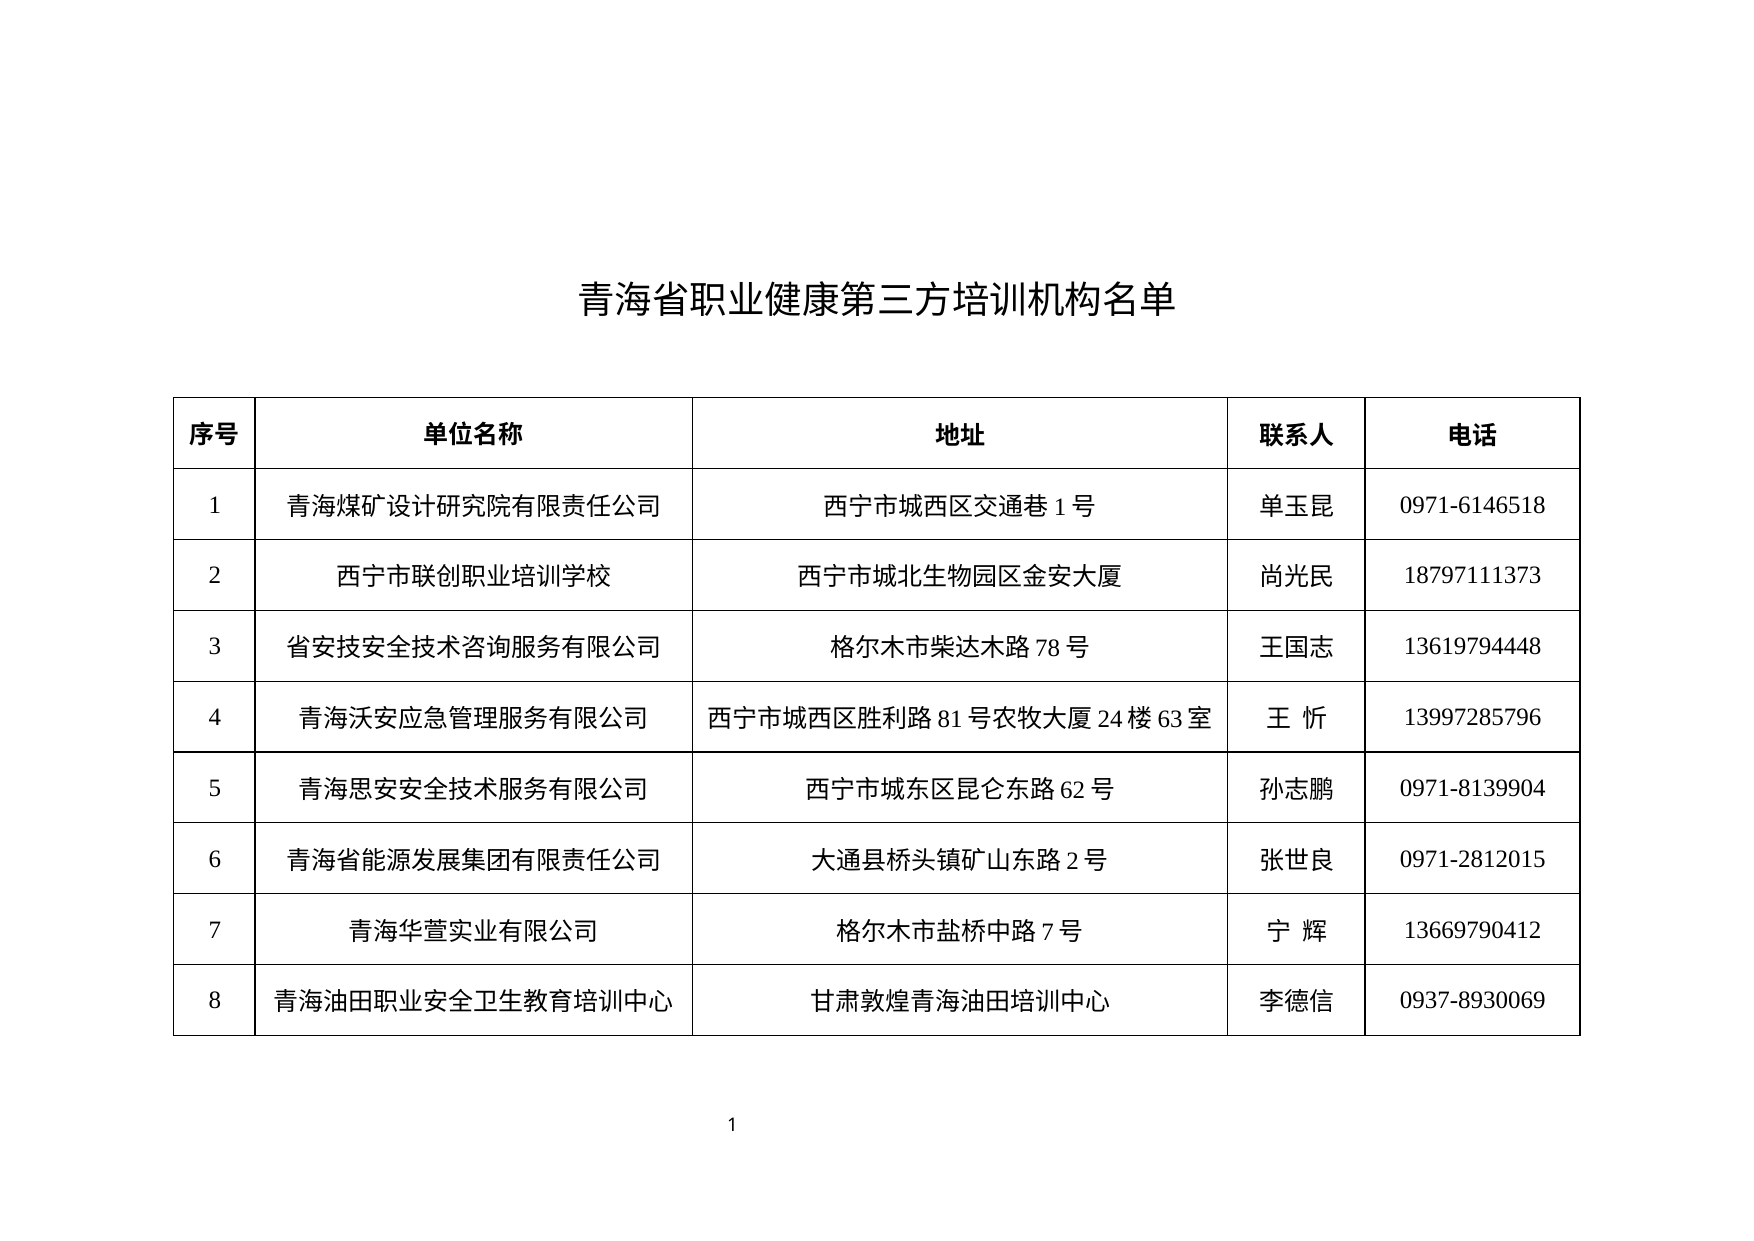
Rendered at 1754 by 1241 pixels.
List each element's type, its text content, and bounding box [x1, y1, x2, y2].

text 青海省职业健康第三方培训机构名单 [150, 264, 1604, 329]
table_cell 孙志鹏 [1228, 753, 1364, 822]
table_cell 青海思安安全技术服务有限公司 [256, 753, 692, 822]
table_cell 18797111373 [1366, 540, 1579, 610]
table_cell 省安技安全技术咨询服务有限公司 [256, 611, 692, 681]
table_cell 王国志 [1228, 611, 1364, 681]
table_cell 青海华萱实业有限公司 [256, 894, 692, 964]
table_cell 尚光民 [1228, 540, 1364, 610]
table_header 序号 [174, 398, 254, 468]
table_cell 格尔木市柴达木路78号 [693, 611, 1227, 681]
table_cell 0971-2812015 [1366, 823, 1579, 893]
table_cell 西宁市城东区昆仑东路62号 [693, 753, 1227, 822]
table_cell 西宁市城北生物园区金安大厦 [693, 540, 1227, 610]
table_cell 大通县桥头镇矿山东路2号 [693, 823, 1227, 893]
table_cell 2 [174, 540, 254, 610]
table_cell 13619794448 [1366, 611, 1579, 681]
table_cell 李德信 [1228, 965, 1364, 1035]
table_cell 宁 辉 [1228, 894, 1364, 964]
table_cell 王 忻 [1228, 682, 1364, 751]
table_cell 0971-8139904 [1366, 753, 1579, 822]
table_cell 青海沃安应急管理服务有限公司 [256, 682, 692, 751]
table_cell 6 [174, 823, 254, 893]
table_cell 甘肃敦煌青海油田培训中心 [693, 965, 1227, 1035]
table_cell 青海油田职业安全卫生教育培训中心 [256, 965, 692, 1035]
table_cell 7 [174, 894, 254, 964]
table_cell 格尔木市盐桥中路7号 [693, 894, 1227, 964]
table_cell 5 [174, 753, 254, 822]
table_cell 8 [174, 965, 254, 1035]
table_cell 单玉昆 [1228, 469, 1364, 539]
table_cell 0971-6146518 [1366, 469, 1579, 539]
table_cell 3 [174, 611, 254, 681]
table_header 电话 [1366, 398, 1579, 468]
table_cell 13669790412 [1366, 894, 1579, 964]
table_header 单位名称 [256, 398, 692, 468]
table_header 地址 [693, 398, 1227, 468]
table_cell 1 [174, 469, 254, 539]
table_cell 西宁市联创职业培训学校 [256, 540, 692, 610]
table_cell 张世良 [1228, 823, 1364, 893]
table_cell 西宁市城西区交通巷1号 [693, 469, 1227, 539]
table_cell 西宁市城西区胜利路81号农牧大厦24楼63室 [693, 682, 1227, 751]
table_cell 13997285796 [1366, 682, 1579, 751]
table_cell 青海省能源发展集团有限责任公司 [256, 823, 692, 893]
table_cell 4 [174, 682, 254, 751]
table_cell 青海煤矿设计研究院有限责任公司 [256, 469, 692, 539]
table_cell 0937-8930069 [1366, 965, 1579, 1035]
table_header 联系人 [1228, 398, 1364, 468]
